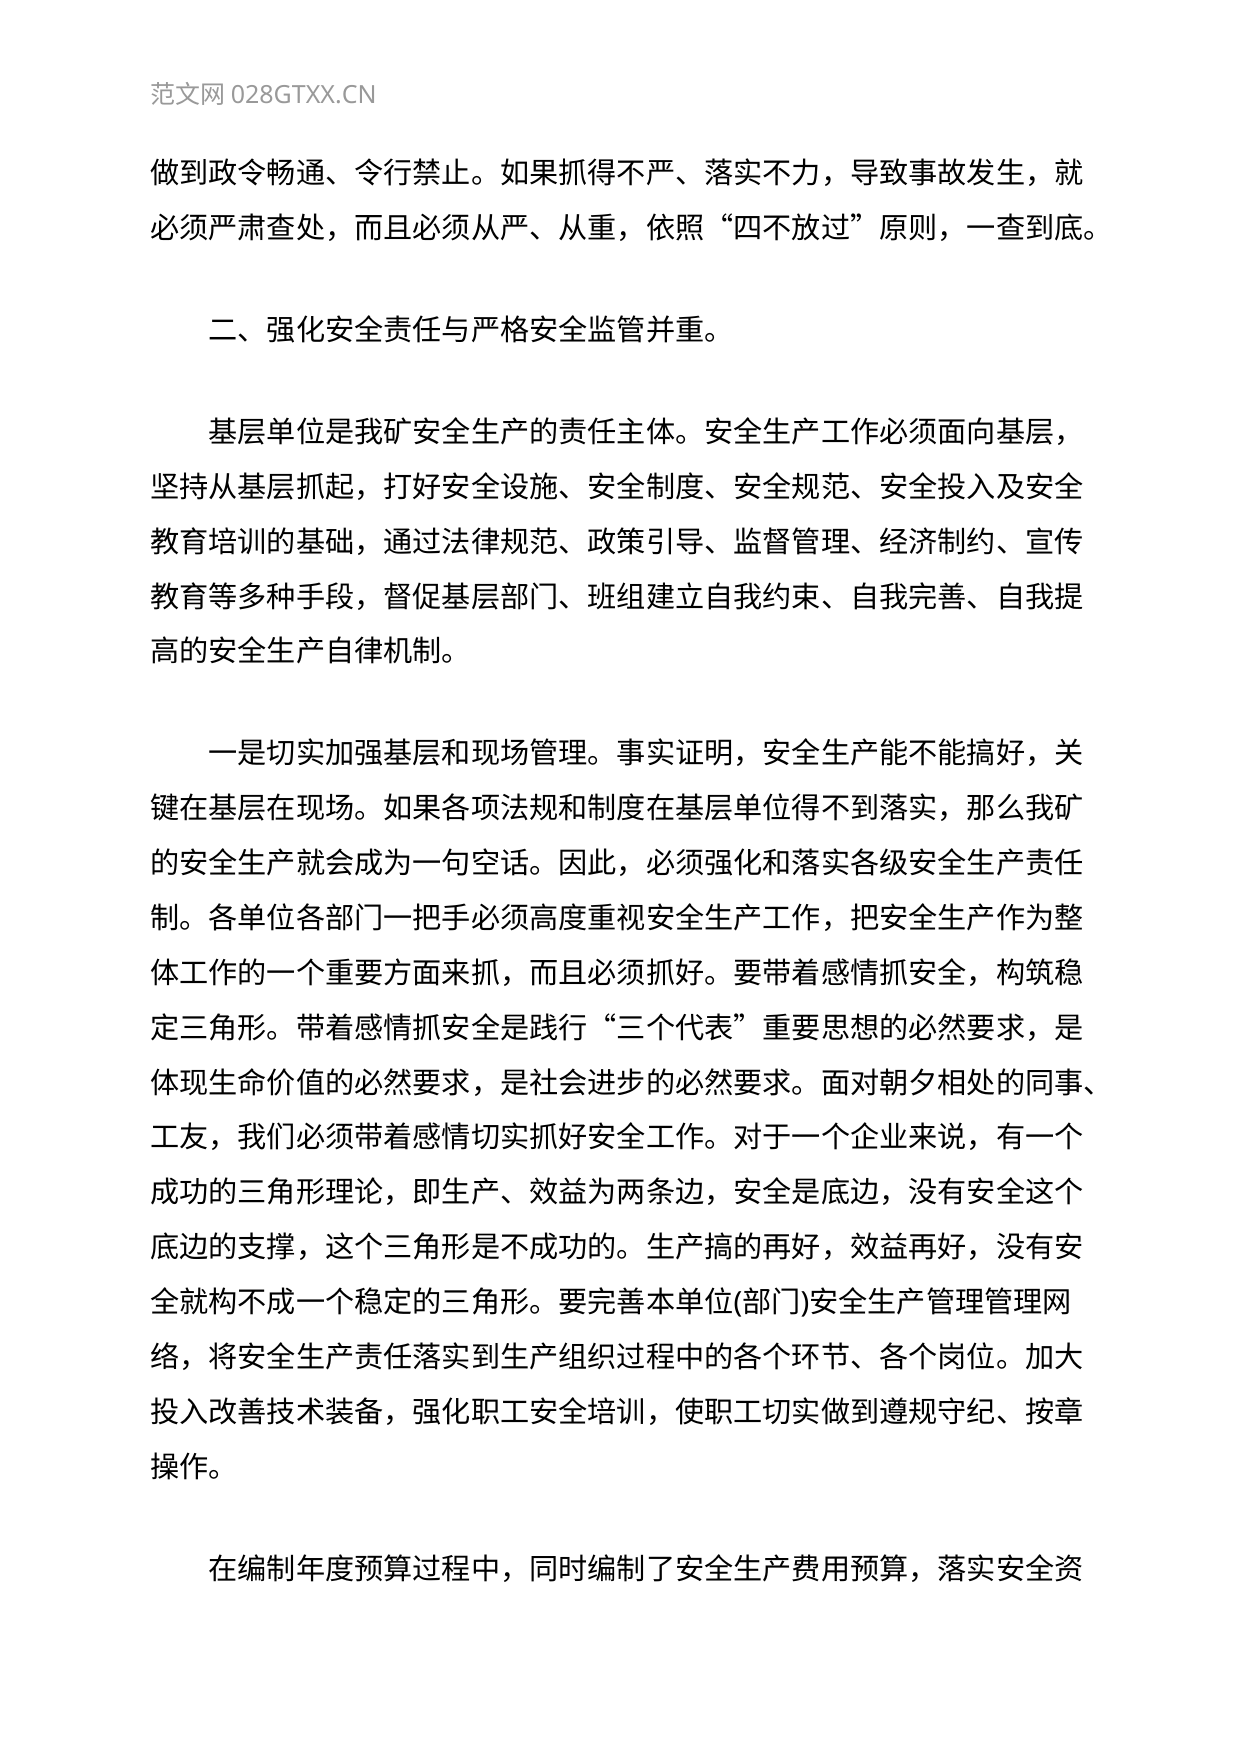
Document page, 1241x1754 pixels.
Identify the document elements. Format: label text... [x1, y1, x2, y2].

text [150, 1545, 1090, 1588]
text 一是切实加强基层和现场管理。事实证明，安全生产能不能搞好，关键在基层在现场。如果各项法规和制度在基层单位得不到落实，那么我矿的安全生产就会成为一句空话。因此，必须强化和落实各级安全生产责任制。各单位各部门一把手必须高度重视安全生产工作，把安全生产作为整体工作的一个重要方面来抓，而且必须抓好。要带着感情抓安全，构筑稳定三角形。带着感情抓安全是践行“三个代表”重要思想的必然要求，是体现生命价值的必然要求，是社会进步的必然要求。面对朝夕相处的同事、工友，我们必须带着感情切实抓好安全工作。对于一个企业来说，有一个成功的三角形理论，即生产、效益为两条边，安全是底边，没有安全这个底边的支撑，这个三角形是不成功的。生产搞的再好，效益再好，没有安全就构不成一个稳定的三角形。要完善本单位(部门)安全生产管理管理网络，将安全生产责任落实到生产组织过程中的各个环节、各个岗位。加大投入改善技术装备，强化职工安全培训，使职工切实做到遵规守纪、按章操作。 [150, 730, 1090, 1486]
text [150, 150, 1090, 247]
text 基层单位是我矿安全生产的责任主体。安全生产工作必须面向基层，坚持从基层抓起，打好安全设施、安全制度、安全规范、安全投入及安全教育培训的基础，通过法律规范、政策引导、监督管理、经济制约、宣传教育等多种手段，督促基层部门、班组建立自我约束、自我完善、自我提高的安全生产自律机制。 [150, 408, 1090, 670]
text 二、强化安全责任与严格安全监管并重。 [150, 307, 1090, 349]
